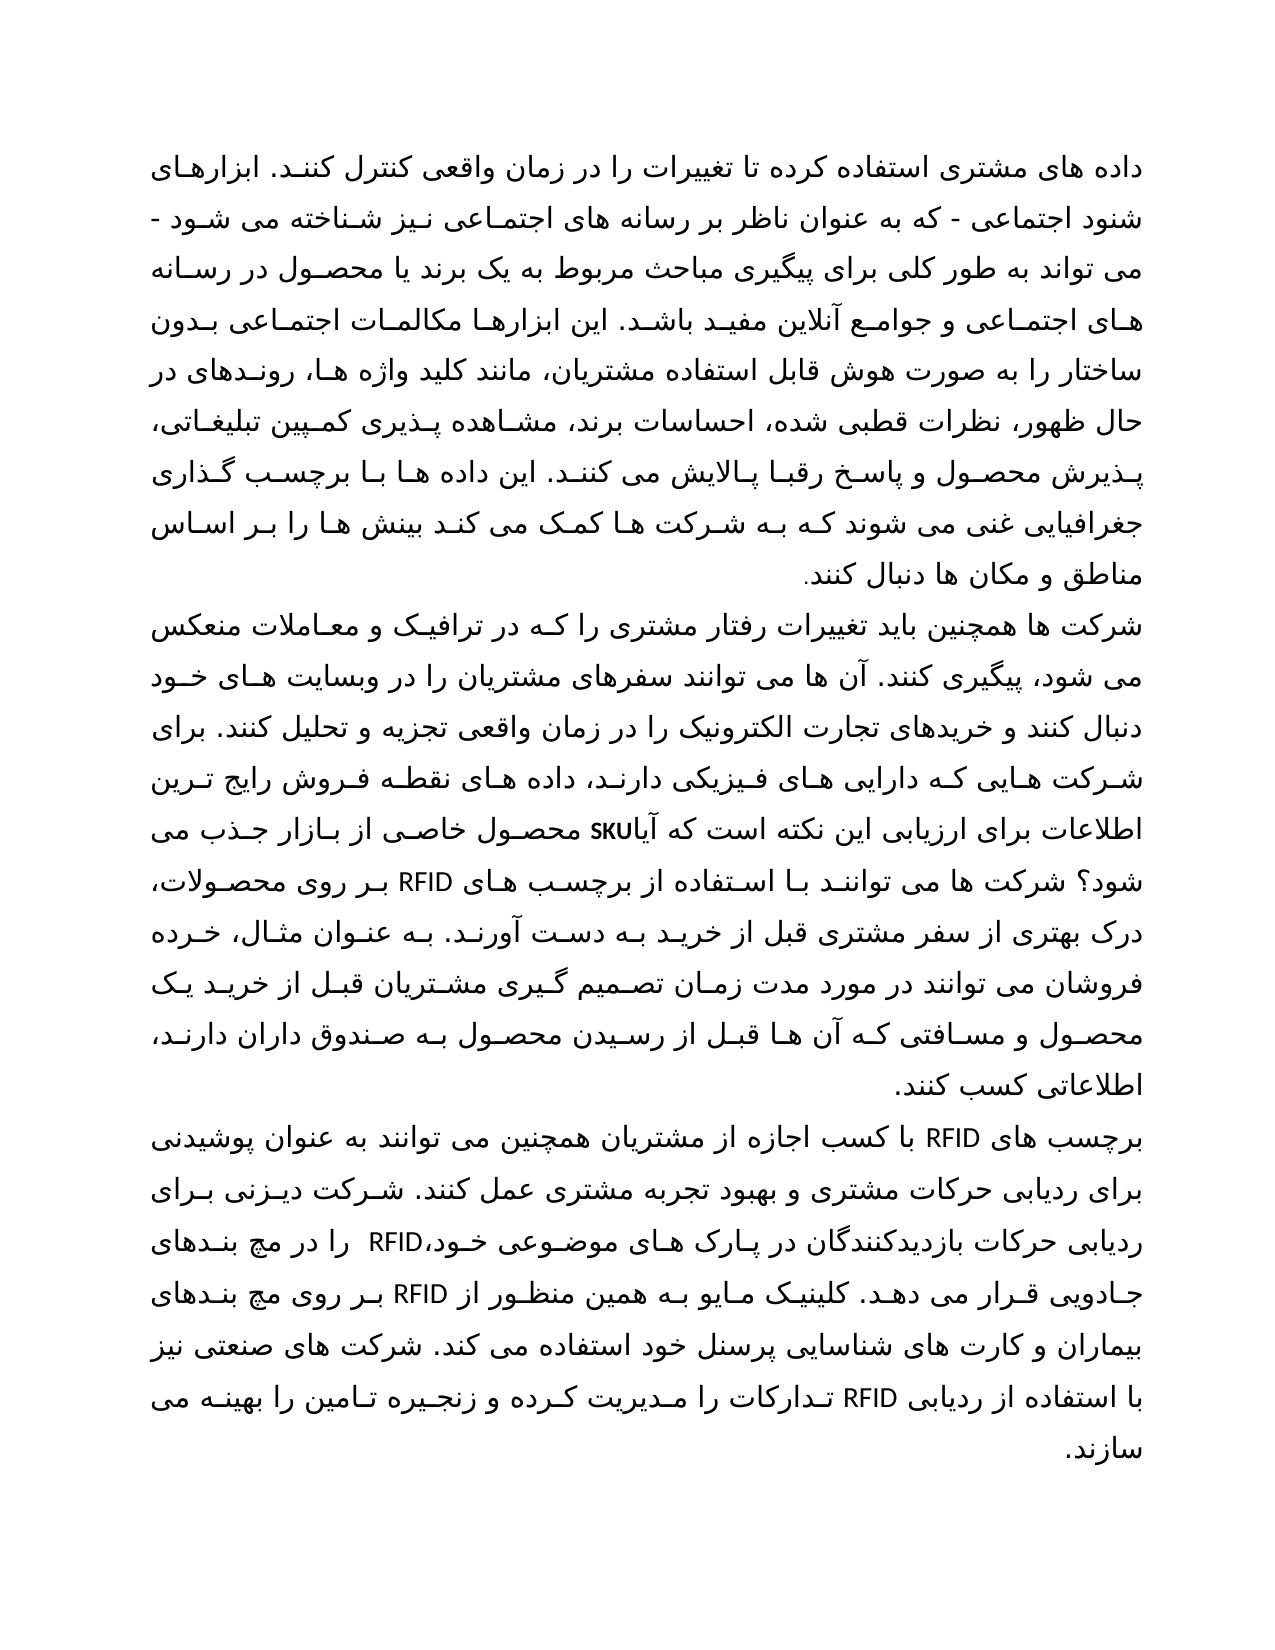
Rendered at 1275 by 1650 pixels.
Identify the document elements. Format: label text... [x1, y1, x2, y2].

text شرکت ها همچنین باید تغییرات رفتار مشتری را که در ترافیک و معاملات منعکس می شود، پیگیری کنند. آن ها می توانند سفرهای مشتریان را در وبسایت های خود دنبال کنند و خریدهای تجارت الکترونیک را در زمان واقعی تجزیه و تحلیل کنند. برای شرکت هایی که دارایی های فیزیکی دارند، داده های نقطه فروش رایج ترین اطلاعات برای ارزیابی این نکته است که آیاSKU محصول خاصی از بازار جذب می شود؟ شرکت ها می توانند با استفاده از برچسب های RFID بر روی محصولات، درک بهتری از سفر مشتری قبل از خرید به دست آورند. به عنوان مثال، خرده فروشان می توانند در مورد مدت زمان تصمیم گیری مشتریان قبل از خرید یک محصول و مسافتی که آن ها قبل از رسیدن محصول به صندوق داران دارند، اطلاعاتی کسب کنند. [150, 608, 1144, 1102]
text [150, 150, 1144, 591]
text برچسب های RFID با کسب اجازه از مشتریان همچنین می توانند به عنوان پوشیدنی برای ردیابی حرکات مشتری و بهبود تجربه مشتری عمل کنند. شرکت دیزنی برای ردیابی حرکات بازدیدکنندگان در پارک های موضوعی خود،RFID را در مچ بندهای جادویی قرار می دهد. کلینیک مایو به همین منظور از RFID بر روی مچ بندهای بیماران و کارت های شناسایی پرسنل خود استفاده می کند. شرکت های صنعتی نیز با استفاده از ردیابی RFID تدارکات را مدیریت کرده و زنجیره تامین را بهینه می سازند. [150, 1119, 1144, 1466]
